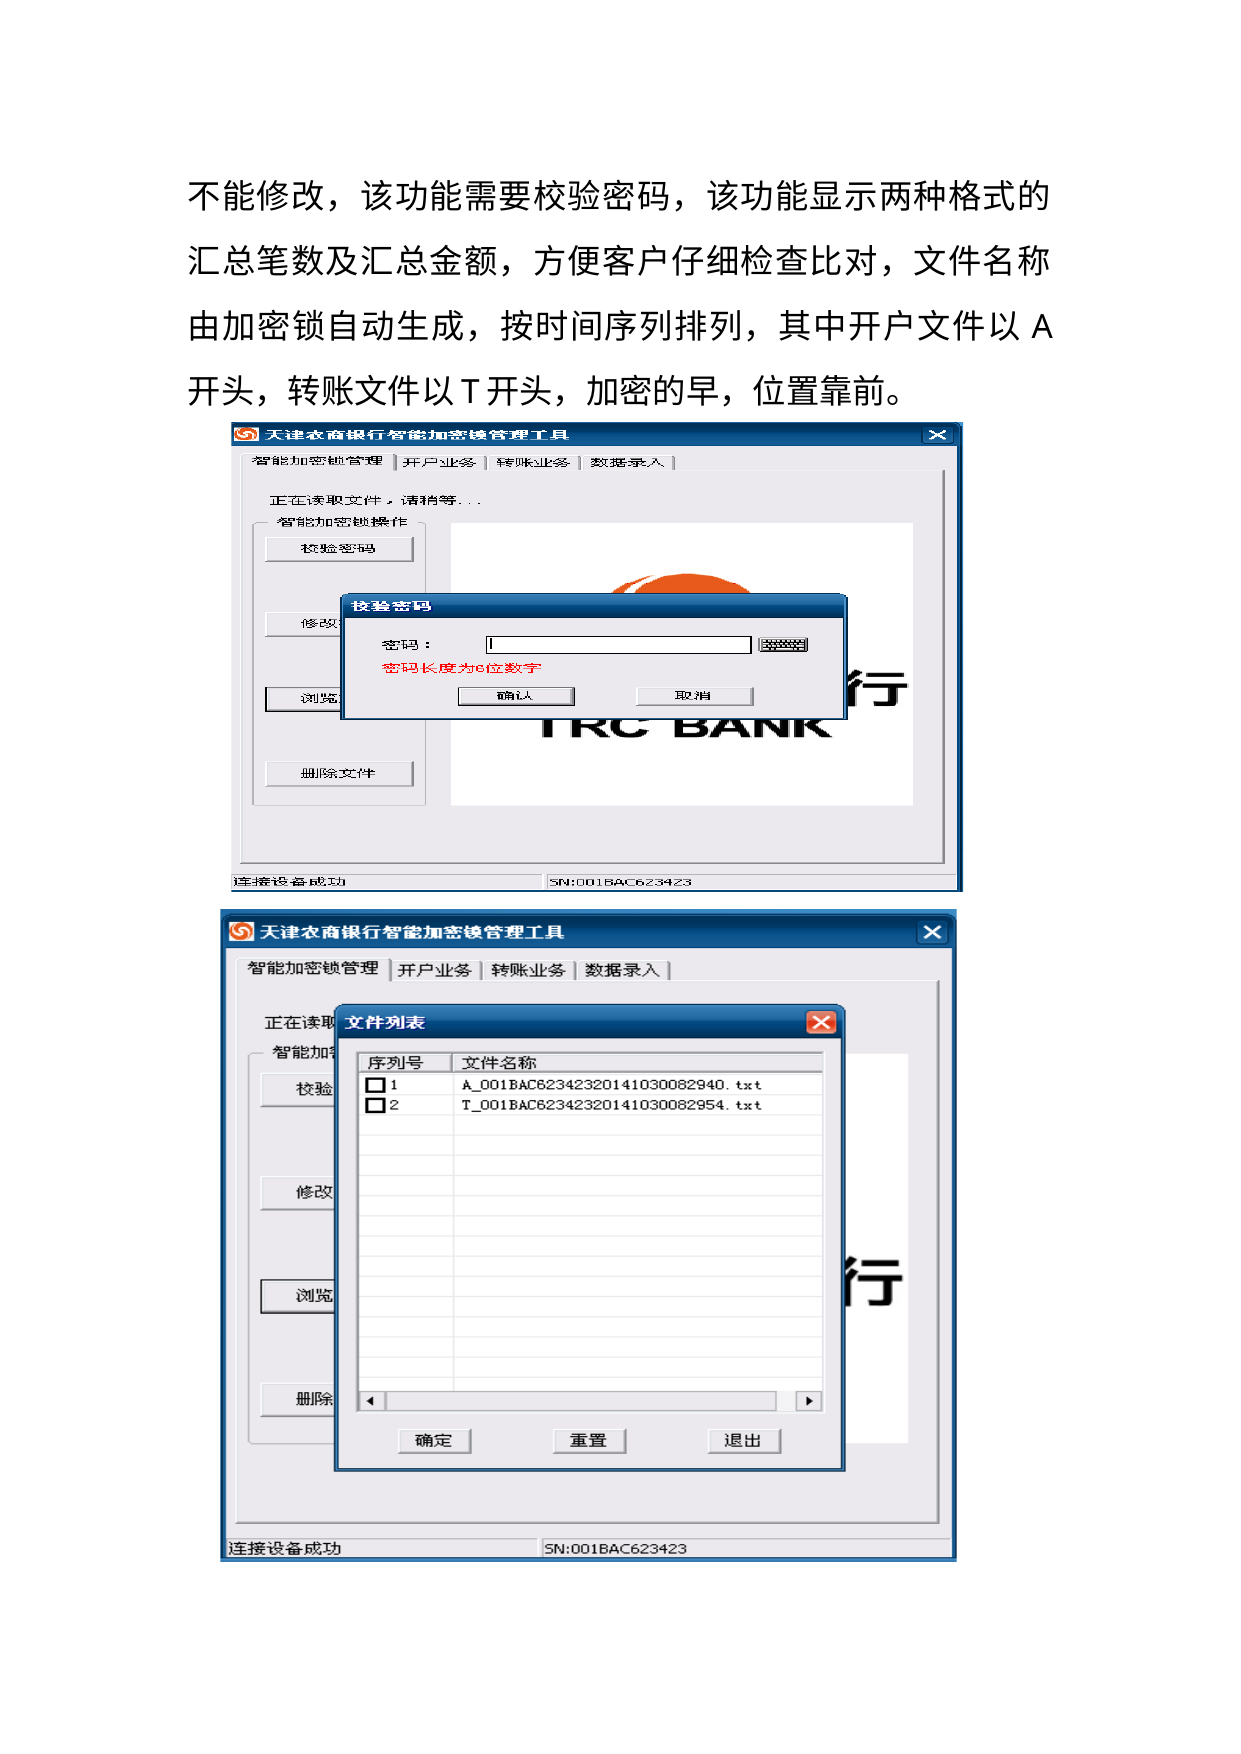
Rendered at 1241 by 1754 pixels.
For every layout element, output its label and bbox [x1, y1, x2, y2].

picture [231, 422, 964, 892]
text [187, 162, 1053, 422]
picture [220, 909, 957, 1562]
